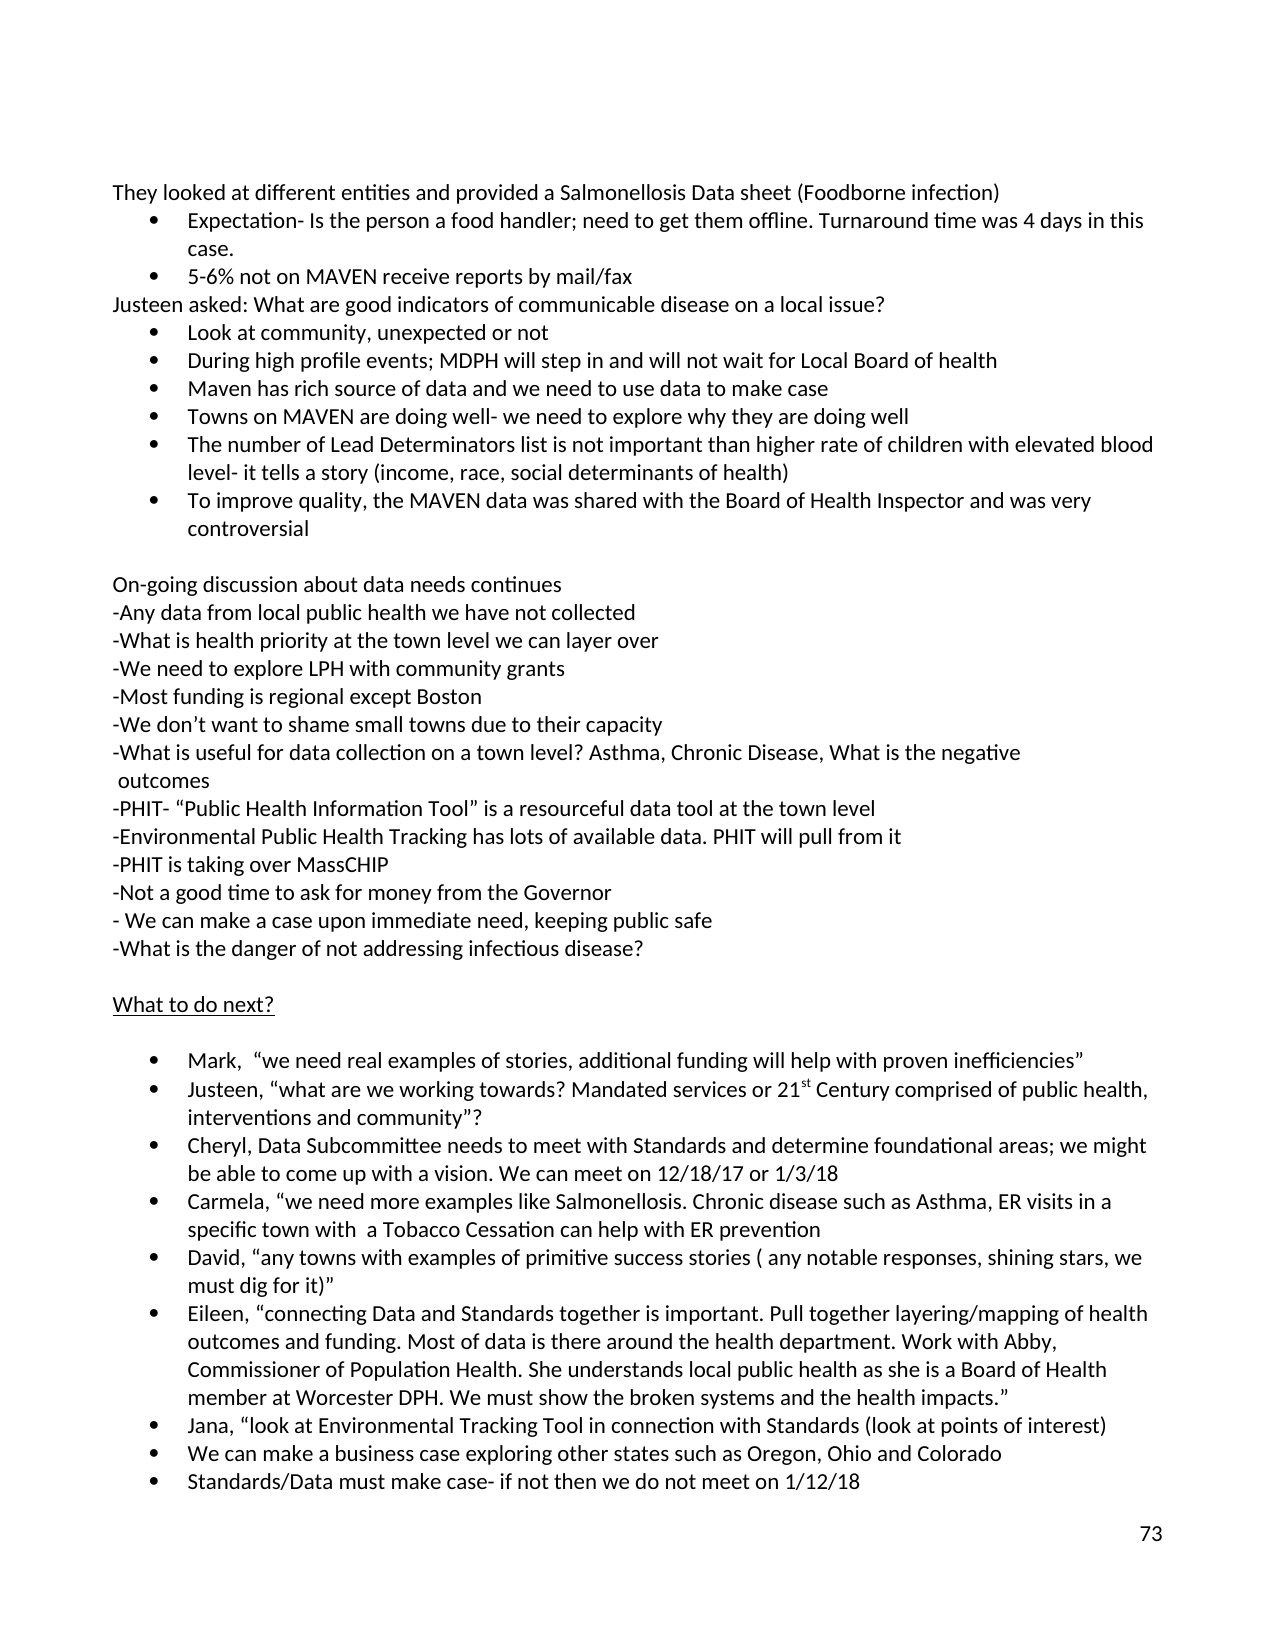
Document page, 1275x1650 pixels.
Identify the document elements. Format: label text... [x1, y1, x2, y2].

list The number of Lead Determinators list is not important than higher rate of children with elevated blood level- it tells a story (income, race, social determinants of health) [150, 430, 1162, 486]
text -What is useful for data collection on a town level? Asthma, Chronic Disease, What is the negative [112, 738, 1162, 766]
list Justeen, “what are we working towards? Mandated services or 21st Century comprised of public health, interventions and community”? [150, 1075, 1162, 1131]
list Mark, “we need real examples of stories, additional funding will help with proven inefficiencies” [150, 1047, 1162, 1075]
list Expectation- Is the person a food handler; need to get them offline. Turnaround time was 4 days in this case. [150, 206, 1162, 262]
list During high profile events; MDPH will step in and will not wait for Local Board of health [150, 346, 1162, 374]
list Cheryl, Data Subcommittee needs to meet with Standards and determine foundational areas; we might be able to come up with a vision. We can meet on 12/18/17 or 1/3/18 [150, 1131, 1162, 1187]
text -Not a good time to ask for money from the Governor [112, 878, 1162, 907]
text On-going discussion about data needs continues [112, 570, 1162, 598]
text -What is health priority at the town level we can layer over [112, 626, 1162, 654]
text outcomes [112, 766, 1162, 794]
list To improve quality, the MAVEN data was shared with the Board of Health Inspector and was very controversial [150, 486, 1162, 542]
text - We can make a case upon immediate need, keeping public safe [112, 907, 1162, 934]
list Look at community, unexpected or not [150, 318, 1162, 346]
text -We need to explore LPH with community grants [112, 654, 1162, 682]
text -Environmental Public Health Tracking has lots of available data. PHIT will pull from it [112, 822, 1162, 851]
text -We don’t want to shame small towns due to their capacity [112, 710, 1162, 738]
list Jana, “look at Environmental Tracking Tool in connection with Standards (look at points of interest) [150, 1411, 1162, 1439]
text -Most funding is regional except Boston [112, 682, 1162, 710]
text -PHIT is taking over MassCHIP [112, 851, 1162, 878]
list Eileen, “connecting Data and Standards together is important. Pull together layering/mapping of health outcomes and funding. Most of data is there around the health department. Work with Abby, Commissioner of Population Health. She understands local public health as she is a Board of Health member at Worcester DPH. We must show the broken systems and the health impacts.” [150, 1299, 1162, 1411]
text They looked at different entities and provided a Salmonellosis Data sheet (Foodborne infection) [112, 178, 1162, 206]
list Maven has rich source of data and we need to use data to make case [150, 374, 1162, 402]
text -PHIT- “Public Health Information Tool” is a resourceful data tool at the town level [112, 794, 1162, 822]
text -Any data from local public health we have not collected [112, 598, 1162, 626]
text Justeen asked: What are good indicators of communicable disease on a local issue? [112, 290, 1162, 318]
text What to do next? [112, 991, 1162, 1019]
list Towns on MAVEN are doing well- we need to explore why they are doing well [150, 402, 1162, 430]
list 5-6% not on MAVEN receive reports by mail/fax [150, 262, 1162, 290]
list Standards/Data must make case- if not then we do not meet on 1/12/18 [150, 1467, 1162, 1495]
list We can make a business case exploring other states such as Oregon, Ohio and Colorado [150, 1439, 1162, 1467]
text -What is the danger of not addressing infectious disease? [112, 934, 1162, 963]
list David, “any towns with examples of primitive success stories ( any notable responses, shining stars, we must dig for it)” [150, 1243, 1162, 1299]
list Carmela, “we need more examples like Salmonellosis. Chronic disease such as Asthma, ER visits in a specific town with a Tobacco Cessation can help with ER prevention [150, 1187, 1162, 1243]
